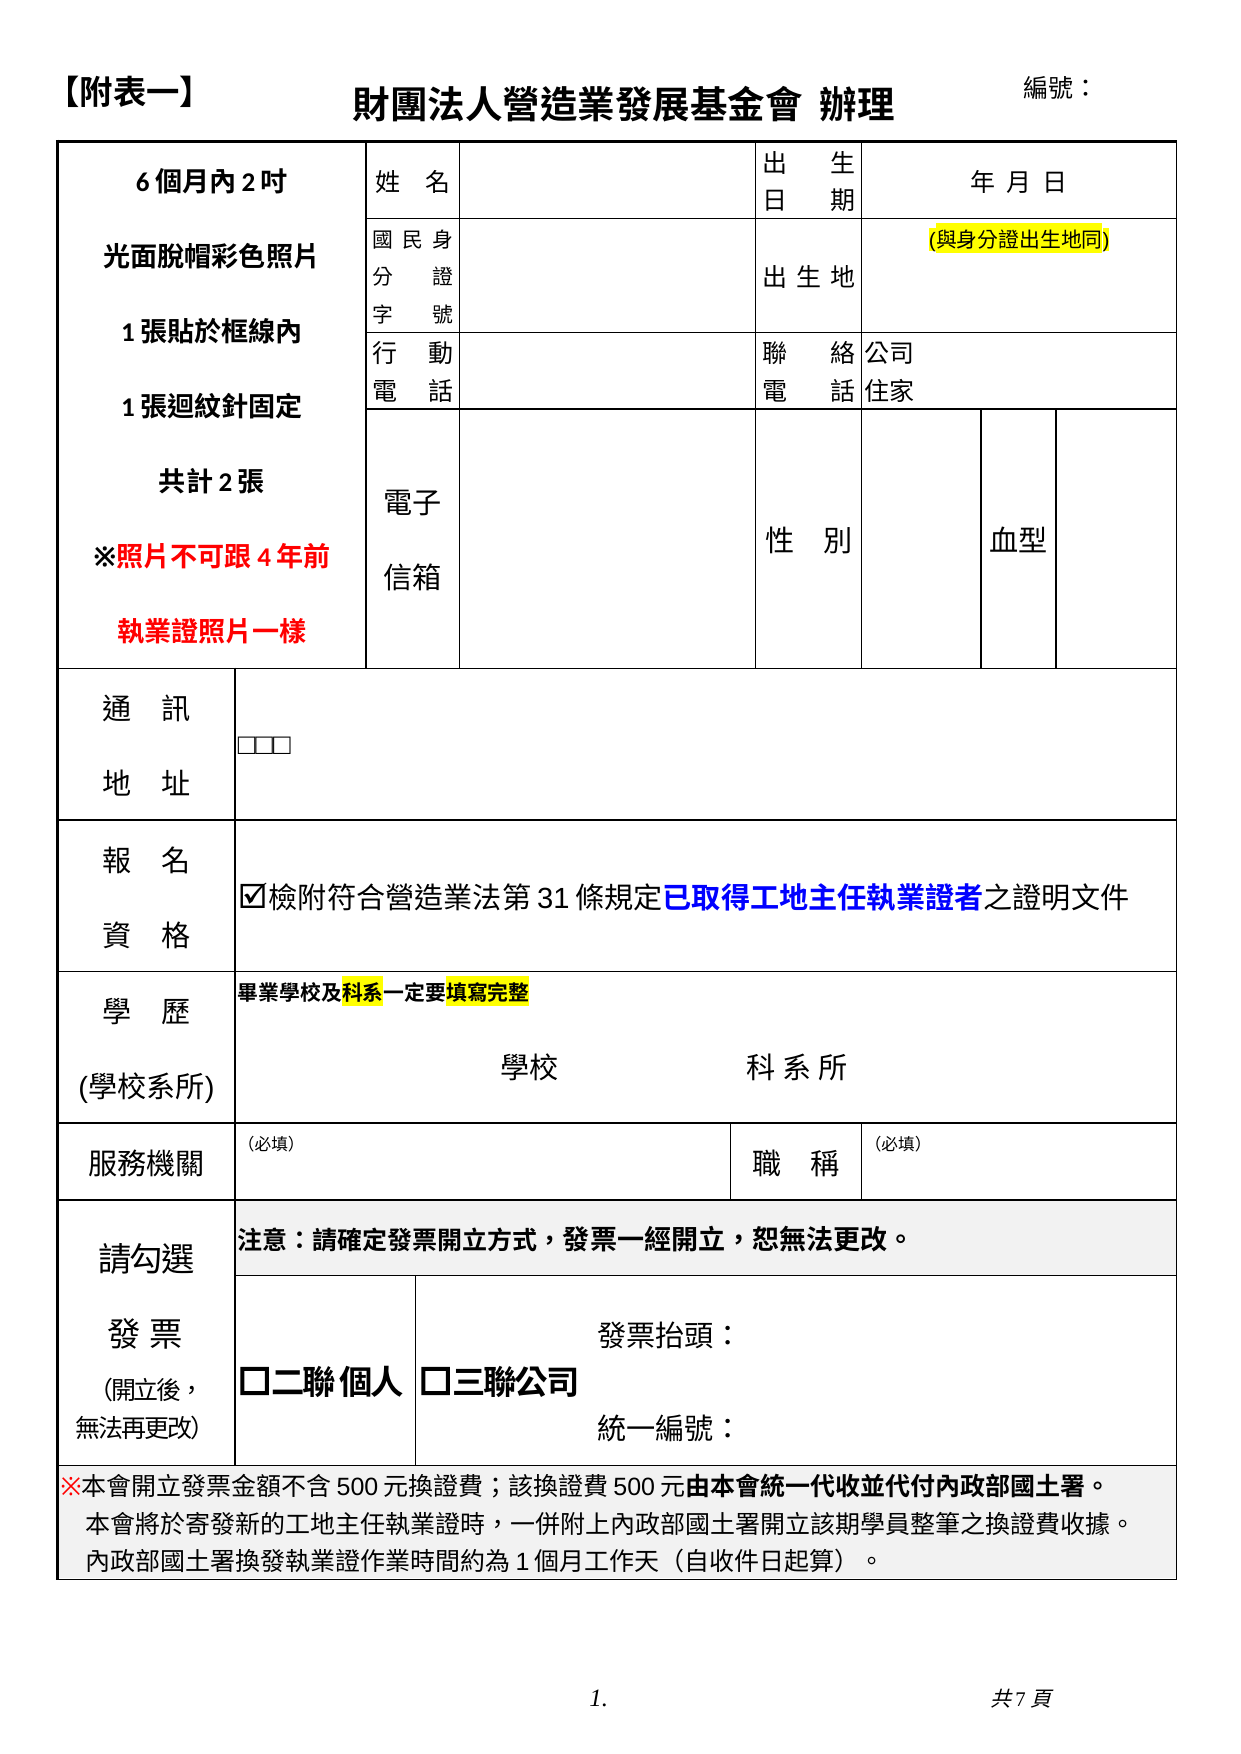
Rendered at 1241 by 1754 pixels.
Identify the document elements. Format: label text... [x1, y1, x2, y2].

table_cell (與身分證出生地同) [862, 219, 1176, 332]
table_cell 請勾選 發 票 （開立後， 無法再更改） [59, 1201, 234, 1464]
table_cell 職 稱 [731, 1124, 861, 1199]
table_cell [460, 333, 755, 408]
table_cell 血型 [982, 410, 1055, 668]
table_cell 三聯公司 [416, 1276, 594, 1464]
table_header 姓 名 [367, 143, 459, 218]
table_cell 出生地 [756, 219, 861, 332]
text 財團法人營造業發展基金會 辦理 [187, 64, 1053, 139]
table_header 年 月 日 [862, 143, 1176, 218]
table_header 出生 日期 [756, 143, 861, 218]
table_cell □□□ [236, 669, 1176, 819]
table_cell （必填） [862, 1124, 1176, 1199]
table_cell [460, 410, 755, 668]
table_cell 學 歷 (學校系所) [59, 972, 234, 1122]
table_cell 報 名 資 格 [59, 821, 234, 971]
table_cell 公司 住家 [862, 333, 1176, 408]
table_header [460, 143, 755, 218]
table_cell [862, 410, 980, 668]
table_cell 聯絡 電話 [756, 333, 861, 408]
table_cell [1057, 410, 1176, 668]
table_cell 行動 電話 [367, 333, 459, 408]
table_cell 畢業學校及科系一定要填寫完整 學校 科 系 所 [236, 972, 1176, 1122]
table_header 6個月內2吋 光面脫帽彩色照片 1張貼於框線內 1張迴紋針固定 共計2張 ※照片不可跟4年前 執業證照片一樣 [59, 143, 365, 668]
table_cell 國民身分證 字號 [367, 219, 459, 332]
table_cell （必填） [236, 1124, 730, 1199]
table_cell 檢附符合營造業法第31條規定已取得工地主任執業證者之證明文件 [236, 821, 1176, 971]
table_cell 注意：請確定發票開立方式，發票一經開立，恕無法更改。 [236, 1201, 1176, 1275]
table_cell 通 訊 地 址 [59, 669, 234, 819]
table_cell 二聯 個人 [236, 1276, 415, 1464]
table_cell [460, 219, 755, 332]
table_cell 電子 信箱 [367, 410, 459, 668]
table_cell ※本會開立發票金額不含500元換證費；該換證費500元由本會統一代收並代付內政部國土署。 本會將於寄發新的工地主任執業證時，一併附上內政部國土署開立該期學員整筆之換證費收據。 內政部國土署換發執業證作業時間約為1個月工作天（自收件日起算）。 [59, 1466, 1176, 1578]
table_cell 服務機關 [59, 1124, 234, 1199]
table_cell 發票抬頭： 統一編號： [594, 1276, 1176, 1464]
table_cell 性 別 [756, 410, 861, 668]
